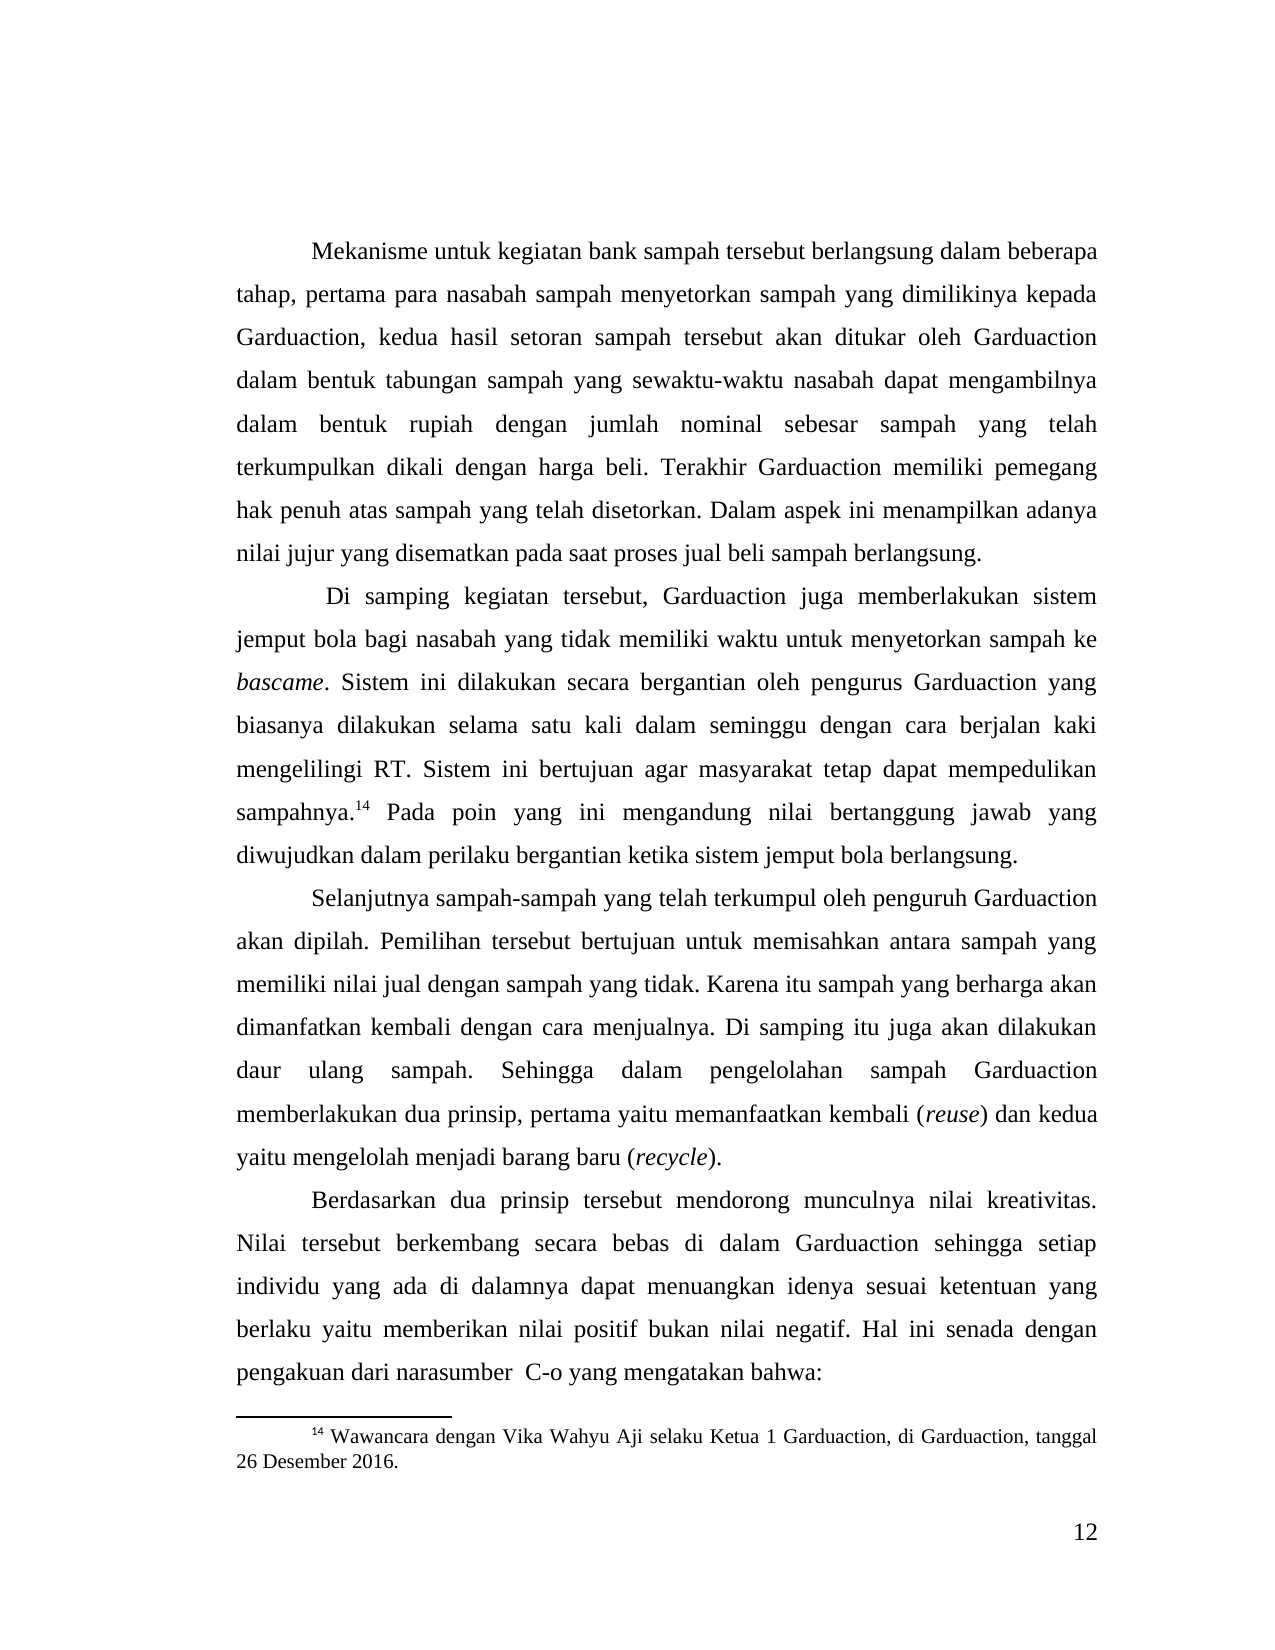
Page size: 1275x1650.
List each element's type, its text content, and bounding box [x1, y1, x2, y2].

text Berdasarkan dua prinsip tersebut mendorong munculnya nilai kreativitas. Nilai tersebut berkembang secara bebas di dalam Garduaction sehingga setiap individu yang ada di dalamnya dapat menuangkan idenya sesuai ketentuan yang berlaku yaitu memberikan nilai positif bukan nilai negatif. Hal ini senada dengan pengakuan dari narasumber C-o yang mengatakan bahwa: [236, 1185, 1098, 1386]
text Mekanisme untuk kegiatan bank sampah tersebut berlangsung dalam beberapa tahap, pertama para nasabah sampah menyetorkan sampah yang dimilikinya kepada Garduaction, kedua hasil setoran sampah tersebut akan ditukar oleh Garduaction dalam bentuk tabungan sampah yang sewaktu-waktu nasabah dapat mengambilnya dalam bentuk rupiah dengan jumlah nominal sebesar sampah yang telah terkumpulkan dikali dengan harga beli. Terakhir Garduaction memiliki pemegang hak penuh atas sampah yang telah disetorkan. Dalam aspek ini menampilkan adanya nilai jujur yang disematkan pada saat proses jual beli sampah berlangsung. [236, 236, 1098, 567]
text Selanjutnya sampah-sampah yang telah terkumpul oleh penguruh Garduaction akan dipilah. Pemilihan tersebut bertujuan untuk memisahkan antara sampah yang memiliki nilai jual dengan sampah yang tidak. Karena itu sampah yang berharga akan dimanfatkan kembali dengan cara menjualnya. Di samping itu juga akan dilakukan daur ulang sampah. Sehingga dalam pengelolahan sampah Garduaction memberlakukan dua prinsip, pertama yaitu memanfaatkan kembali (reuse) dan kedua yaitu mengelolah menjadi barang baru (recycle). [236, 883, 1098, 1171]
text Di samping kegiatan tersebut, Garduaction juga memberlakukan sistem jemput bola bagi nasabah yang tidak memiliki waktu untuk menyetorkan sampah ke bascame. Sistem ini dilakukan secara bergantian oleh pengurus Garduaction yang biasanya dilakukan selama satu kali dalam seminggu dengan cara berjalan kaki mengelilingi RT. Sistem ini bertujuan agar masyarakat tetap dapat mempedulikan sampahnya. Pada poin yang ini mengandung nilai bertanggung jawab yang diwujudkan dalam perilaku bergantian ketika sistem jemput bola berlangsung. [236, 581, 1098, 869]
